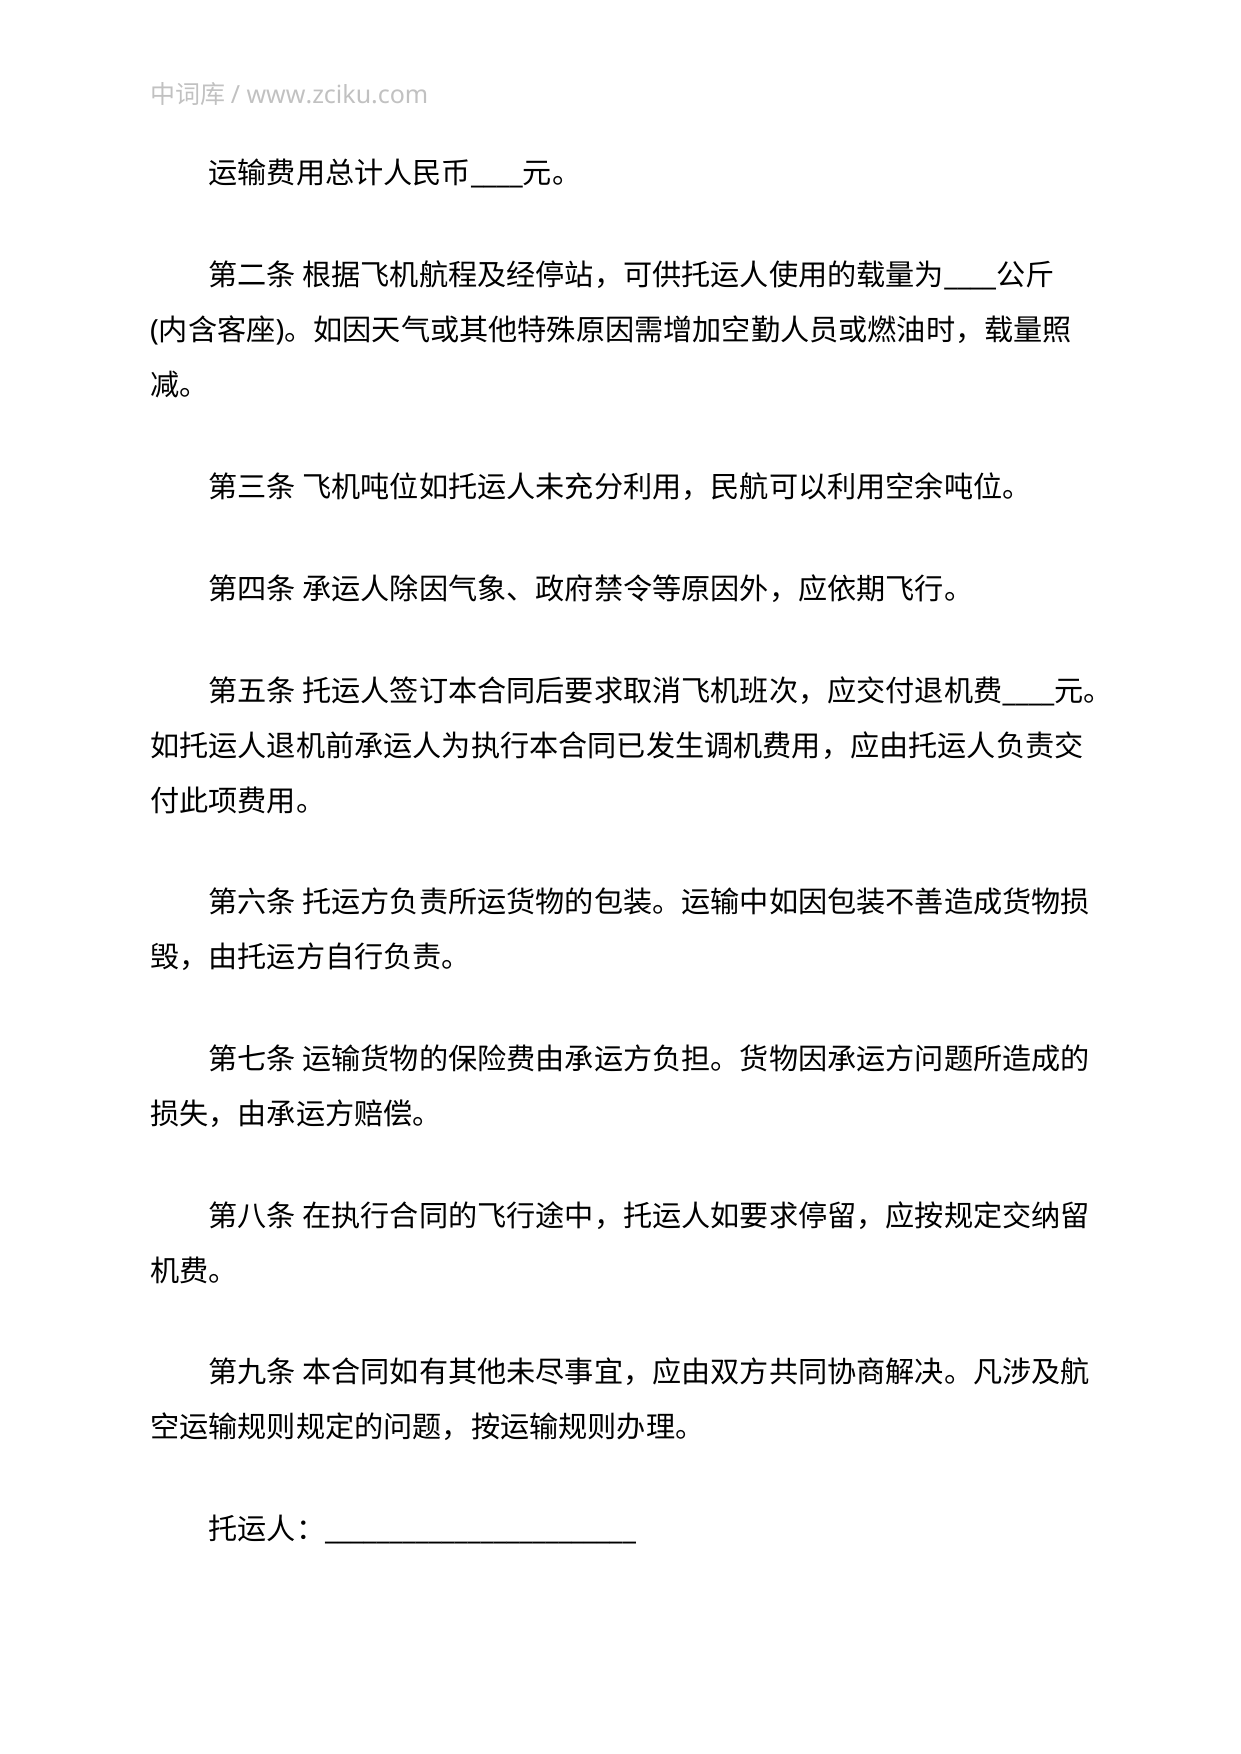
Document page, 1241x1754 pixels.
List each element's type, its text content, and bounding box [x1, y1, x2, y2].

text 第九条 本合同如有其他未尽事宜，应由双方共同协商解决。凡涉及航空运输规则规定的问题，按运输规则办理。 [150, 1349, 1090, 1446]
text 第三条 飞机吨位如托运人未充分利用，民航可以利用空余吨位。 [150, 464, 1090, 506]
text 第四条 承运人除因气象、政府禁令等原因外，应依期飞行。 [150, 566, 1090, 608]
text 第八条 在执行合同的飞行途中，托运人如要求停留，应按规定交纳留机费。 [150, 1192, 1090, 1289]
text 第五条 托运人签订本合同后要求取消飞机班次，应交付退机费____元。如托运人退机前承运人为执行本合同已发生调机费用，应由托运人负责交付此项费用。 [150, 667, 1090, 819]
text 运输费用总计人民币____元。 [150, 150, 1090, 192]
text 第七条 运输货物的保险费由承运方负担。货物因承运方问题所造成的损失，由承运方赔偿。 [150, 1036, 1090, 1133]
text 第二条 根据飞机航程及经停站，可供托运人使用的载量为____公斤(内含客座)。如因天气或其他特殊原因需增加空勤人员或燃油时，载量照减。 [150, 252, 1090, 404]
text 托运人：________________________ [150, 1506, 1090, 1548]
text 第六条 托运方负责所运货物的包装。运输中如因包装不善造成货物损毁，由托运方自行负责。 [150, 879, 1090, 976]
